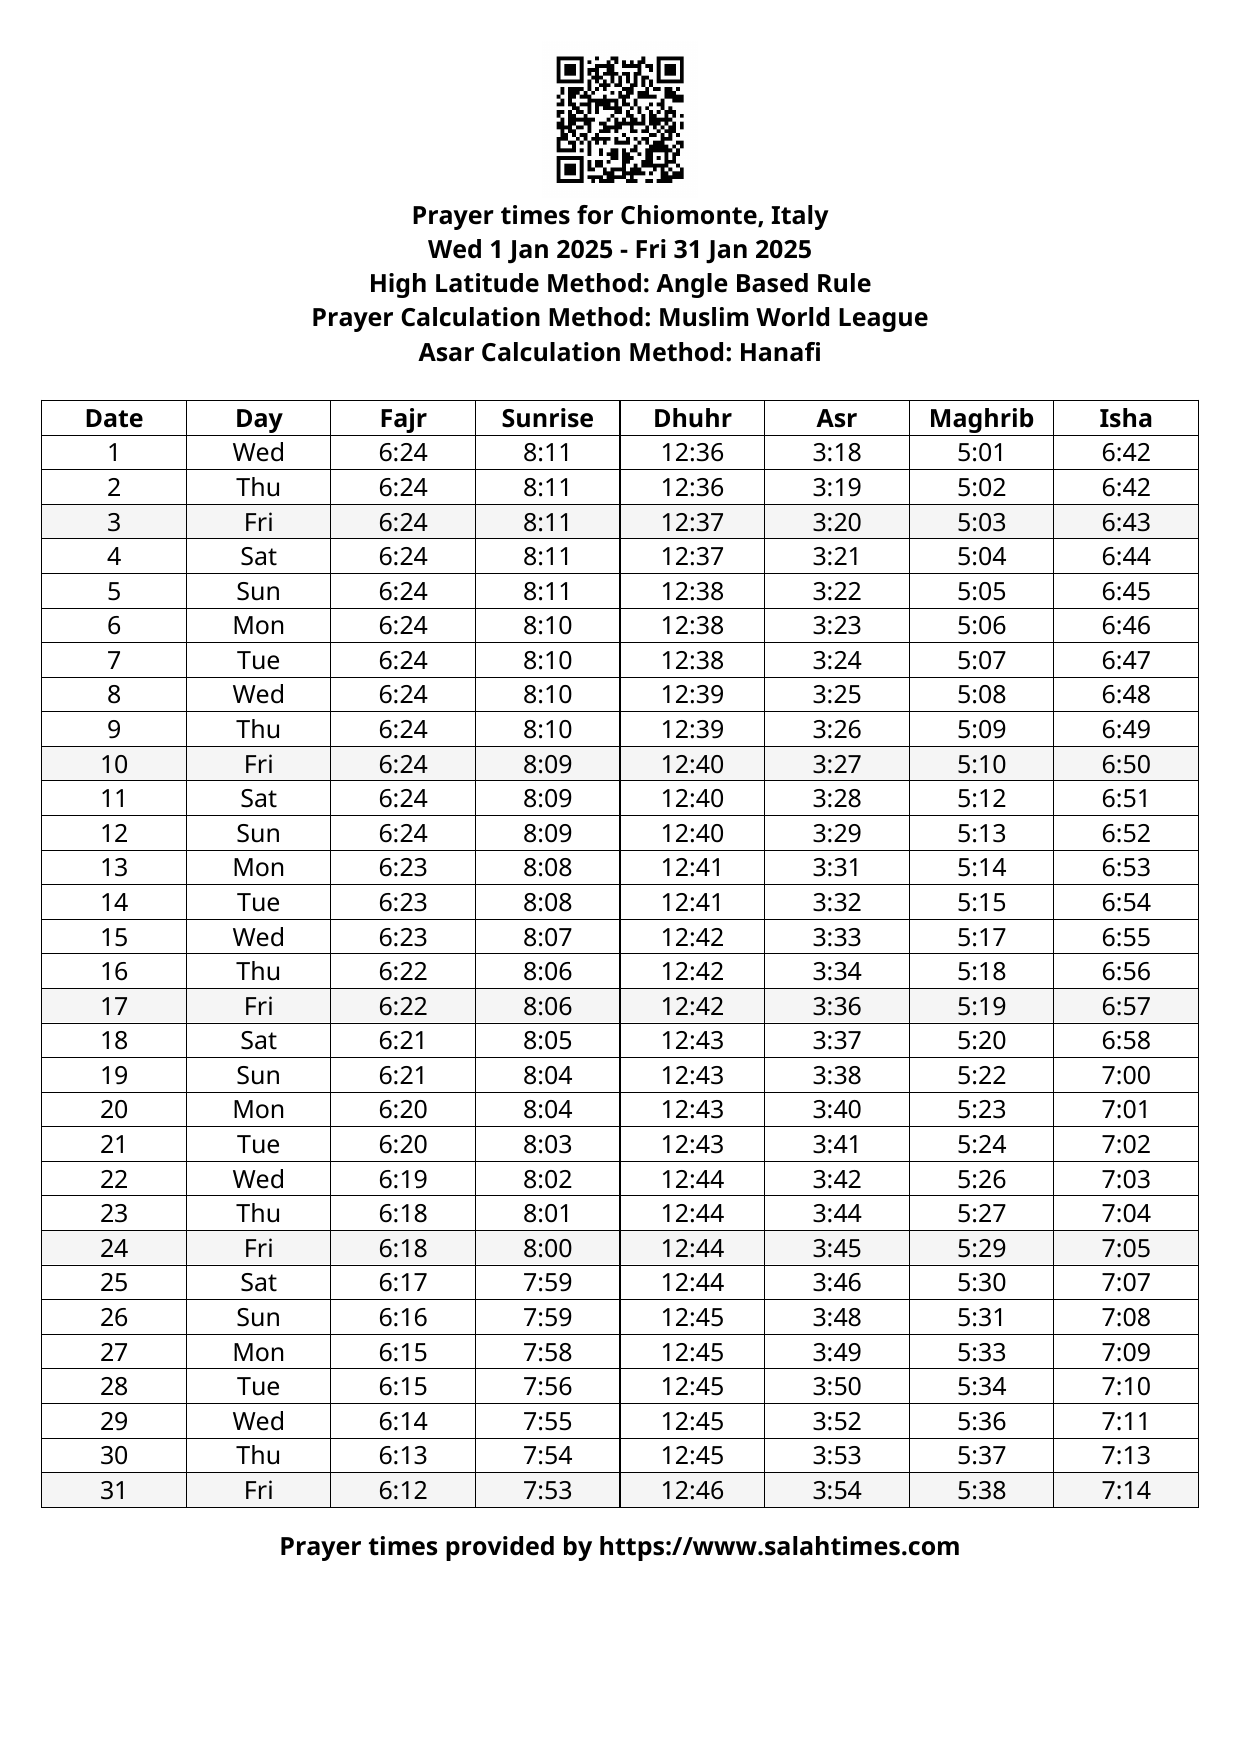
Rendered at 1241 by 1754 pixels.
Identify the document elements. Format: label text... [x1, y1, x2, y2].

table_cell 12:40 [621, 781, 764, 815]
table_cell 30 [42, 1439, 186, 1472]
table_cell 12:36 [621, 470, 764, 504]
table_cell 12:43 [621, 1058, 764, 1092]
table_cell 5:04 [910, 539, 1053, 573]
table_cell 5:20 [910, 1024, 1053, 1057]
table_cell 5:31 [910, 1300, 1053, 1334]
table_cell 5 [42, 574, 186, 607]
table_cell Wed [187, 678, 330, 711]
table_cell 22 [42, 1162, 186, 1195]
table_cell 6:24 [331, 436, 475, 469]
table_cell 5:18 [910, 954, 1053, 988]
table_header Fajr [331, 401, 475, 434]
table_cell 3:40 [765, 1093, 909, 1126]
table_cell 12:44 [621, 1231, 764, 1264]
table_cell 3:52 [765, 1404, 909, 1437]
table_cell 12:45 [621, 1404, 764, 1437]
table_cell 4 [42, 539, 186, 573]
table_cell 6:20 [331, 1127, 475, 1161]
table_cell 7:05 [1054, 1231, 1198, 1264]
table_cell 8:11 [476, 470, 619, 504]
table_cell 3:20 [765, 505, 909, 538]
table_cell 6:20 [331, 1093, 475, 1126]
table_cell 28 [42, 1369, 186, 1403]
table_cell 12:44 [621, 1266, 764, 1299]
table_cell 6:15 [331, 1335, 475, 1368]
table_cell Sun [187, 1058, 330, 1092]
table_cell 12:37 [621, 539, 764, 573]
table_cell 5:29 [910, 1231, 1053, 1264]
table_cell 12:39 [621, 712, 764, 746]
table_cell 25 [42, 1266, 186, 1299]
table_cell 12:42 [621, 954, 764, 988]
table_cell Fri [187, 1473, 330, 1507]
table_cell 8:08 [476, 851, 619, 884]
table_cell 8:10 [476, 712, 619, 746]
table_cell 5:38 [910, 1473, 1053, 1507]
table_cell 8:01 [476, 1196, 619, 1230]
table_cell 6:12 [331, 1473, 475, 1507]
table_cell Sat [187, 1266, 330, 1299]
table_cell 6:17 [331, 1266, 475, 1299]
text Prayer times for Chiomonte, Italy [42, 198, 1198, 232]
table_cell 6:58 [1054, 1024, 1198, 1057]
table_cell 13 [42, 851, 186, 884]
table_cell 23 [42, 1196, 186, 1230]
table_cell 8:09 [476, 781, 619, 815]
table_cell 12:45 [621, 1300, 764, 1334]
table_cell 5:09 [910, 712, 1053, 746]
table_cell 8:04 [476, 1093, 619, 1126]
table_cell 7:07 [1054, 1266, 1198, 1299]
table_cell 5:10 [910, 747, 1053, 780]
table_cell 8:10 [476, 643, 619, 677]
table_cell 8:09 [476, 747, 619, 780]
table_cell Fri [187, 747, 330, 780]
table_cell 6:24 [331, 678, 475, 711]
table_header Isha [1054, 401, 1198, 434]
table_cell 6:21 [331, 1058, 475, 1092]
table_cell 7:09 [1054, 1335, 1198, 1368]
table_cell 17 [42, 989, 186, 1022]
table_cell 18 [42, 1024, 186, 1057]
table_cell 6:48 [1054, 678, 1198, 711]
table_cell 5:27 [910, 1196, 1053, 1230]
table_cell 7:10 [1054, 1369, 1198, 1403]
table_cell 12:40 [621, 747, 764, 780]
table_cell 8:00 [476, 1231, 619, 1264]
text Wed 1 Jan 2025 - Fri 31 Jan 2025 [42, 232, 1198, 266]
table_cell 6:15 [331, 1369, 475, 1403]
table_cell 6:53 [1054, 851, 1198, 884]
table_cell 20 [42, 1093, 186, 1126]
table_cell 5:07 [910, 643, 1053, 677]
table_cell 6:24 [331, 470, 475, 504]
table_cell 8:10 [476, 609, 619, 642]
table_cell 12:45 [621, 1439, 764, 1472]
table_cell 8:11 [476, 574, 619, 607]
table_cell 12:45 [621, 1335, 764, 1368]
table_cell 7:56 [476, 1369, 619, 1403]
table_cell 5:06 [910, 609, 1053, 642]
table_cell Wed [187, 1162, 330, 1195]
table_cell Thu [187, 712, 330, 746]
text High Latitude Method: Angle Based Rule [42, 266, 1198, 300]
table_cell 3:28 [765, 781, 909, 815]
table_cell 6:24 [331, 712, 475, 746]
table_cell Mon [187, 851, 330, 884]
table_cell Thu [187, 1196, 330, 1230]
table_cell 5:03 [910, 505, 1053, 538]
text Prayer times provided by https://www.salahtimes.com [42, 1528, 1198, 1563]
table_cell 8:04 [476, 1058, 619, 1092]
table_cell 6:44 [1054, 539, 1198, 573]
table_cell 5:22 [910, 1058, 1053, 1092]
table_cell 3:32 [765, 885, 909, 919]
table_cell 7:03 [1054, 1162, 1198, 1195]
table_cell 5:30 [910, 1266, 1053, 1299]
table_cell 6:55 [1054, 920, 1198, 953]
table_cell 3:48 [765, 1300, 909, 1334]
table_cell 3:22 [765, 574, 909, 607]
table_cell 7:58 [476, 1335, 619, 1368]
table_cell 6:13 [331, 1439, 475, 1472]
table_cell 11 [42, 781, 186, 815]
table_cell 5:12 [910, 781, 1053, 815]
table_cell 8:03 [476, 1127, 619, 1161]
table_cell Sat [187, 781, 330, 815]
table_cell 8:05 [476, 1024, 619, 1057]
table_cell 3:36 [765, 989, 909, 1022]
table_cell 12:44 [621, 1196, 764, 1230]
table_cell 31 [42, 1473, 186, 1507]
table_cell 7:14 [1054, 1473, 1198, 1507]
table_cell 7:55 [476, 1404, 619, 1437]
table_cell 6:56 [1054, 954, 1198, 988]
table_cell 3:53 [765, 1439, 909, 1472]
table_cell 15 [42, 920, 186, 953]
table_cell 12:37 [621, 505, 764, 538]
table_cell 12:38 [621, 643, 764, 677]
table_cell Thu [187, 954, 330, 988]
table_cell 10 [42, 747, 186, 780]
table_cell 3:41 [765, 1127, 909, 1161]
table_cell 6 [42, 609, 186, 642]
table_cell 5:26 [910, 1162, 1053, 1195]
table_cell 5:15 [910, 885, 1053, 919]
table_cell 6:51 [1054, 781, 1198, 815]
table_cell 14 [42, 885, 186, 919]
table_cell 12:38 [621, 609, 764, 642]
table_cell 3:21 [765, 539, 909, 573]
table_cell 6:24 [331, 747, 475, 780]
table_cell 2 [42, 470, 186, 504]
table_cell 8:07 [476, 920, 619, 953]
table_cell 6:47 [1054, 643, 1198, 677]
table_cell 8:09 [476, 816, 619, 849]
table_cell Thu [187, 470, 330, 504]
table_cell 5:37 [910, 1439, 1053, 1472]
table_cell 3:19 [765, 470, 909, 504]
table_cell 6:24 [331, 816, 475, 849]
table_cell 7:04 [1054, 1196, 1198, 1230]
table_header Dhuhr [621, 401, 764, 434]
table_cell 7:53 [476, 1473, 619, 1507]
table_cell 12:36 [621, 436, 764, 469]
table_cell 6:42 [1054, 436, 1198, 469]
table_cell 12:43 [621, 1093, 764, 1126]
table_cell 27 [42, 1335, 186, 1368]
table_cell 12:42 [621, 989, 764, 1022]
table_cell 5:14 [910, 851, 1053, 884]
table_cell 6:24 [331, 505, 475, 538]
table_cell 5:17 [910, 920, 1053, 953]
table_cell Thu [187, 1439, 330, 1472]
table_cell 5:24 [910, 1127, 1053, 1161]
table_cell 3:27 [765, 747, 909, 780]
table_cell 19 [42, 1058, 186, 1092]
table_header Day [187, 401, 330, 434]
table_cell 6:52 [1054, 816, 1198, 849]
table_cell 3:18 [765, 436, 909, 469]
table_cell 7:02 [1054, 1127, 1198, 1161]
table_cell 3:50 [765, 1369, 909, 1403]
table_cell 8:06 [476, 989, 619, 1022]
table_cell Fri [187, 505, 330, 538]
table_cell 6:24 [331, 539, 475, 573]
table_cell 3:37 [765, 1024, 909, 1057]
table_header Sunrise [476, 401, 619, 434]
table_header Asr [765, 401, 909, 434]
table_cell 6:16 [331, 1300, 475, 1334]
table_cell 8:10 [476, 678, 619, 711]
table_cell 6:49 [1054, 712, 1198, 746]
table_cell 6:24 [331, 609, 475, 642]
table_cell 6:18 [331, 1196, 475, 1230]
table_cell 3:31 [765, 851, 909, 884]
table_cell 8:11 [476, 539, 619, 573]
table_cell 3:24 [765, 643, 909, 677]
table_cell Tue [187, 1127, 330, 1161]
table_cell 7:01 [1054, 1093, 1198, 1126]
table_cell 7:13 [1054, 1439, 1198, 1472]
table_cell 3:34 [765, 954, 909, 988]
table_cell 5:05 [910, 574, 1053, 607]
table_cell Fri [187, 1231, 330, 1264]
table_cell 16 [42, 954, 186, 988]
table_cell 3:54 [765, 1473, 909, 1507]
table_cell 5:34 [910, 1369, 1053, 1403]
picture [542, 41, 699, 198]
table_cell 6:24 [331, 781, 475, 815]
table_cell 8:08 [476, 885, 619, 919]
table_cell 6:18 [331, 1231, 475, 1264]
table_cell 8:11 [476, 436, 619, 469]
table_cell 5:08 [910, 678, 1053, 711]
table_cell Tue [187, 643, 330, 677]
table_cell 3 [42, 505, 186, 538]
table_cell 12:43 [621, 1127, 764, 1161]
table_header Date [42, 401, 186, 434]
table_cell 26 [42, 1300, 186, 1334]
table_cell 6:46 [1054, 609, 1198, 642]
table_cell 6:24 [331, 574, 475, 607]
table_cell 12:46 [621, 1473, 764, 1507]
table_cell 12:39 [621, 678, 764, 711]
table_cell 5:02 [910, 470, 1053, 504]
table_cell 6:50 [1054, 747, 1198, 780]
table_cell 12:40 [621, 816, 764, 849]
table_cell 6:45 [1054, 574, 1198, 607]
table_cell 7:59 [476, 1300, 619, 1334]
table_cell 7:54 [476, 1439, 619, 1472]
table_cell 3:42 [765, 1162, 909, 1195]
table_cell 3:46 [765, 1266, 909, 1299]
table_cell 9 [42, 712, 186, 746]
table_cell 7:59 [476, 1266, 619, 1299]
table_cell 7:11 [1054, 1404, 1198, 1437]
table_cell 12:43 [621, 1024, 764, 1057]
table_cell 6:23 [331, 885, 475, 919]
table_cell 6:22 [331, 989, 475, 1022]
table_cell Fri [187, 989, 330, 1022]
table_cell 5:19 [910, 989, 1053, 1022]
table_cell 3:26 [765, 712, 909, 746]
table_cell Wed [187, 436, 330, 469]
text Asar Calculation Method: Hanafi [42, 334, 1198, 368]
table_cell 8 [42, 678, 186, 711]
table_cell 12:45 [621, 1369, 764, 1403]
table_cell Sun [187, 816, 330, 849]
table_cell 3:33 [765, 920, 909, 953]
table_cell 6:57 [1054, 989, 1198, 1022]
table_cell 8:11 [476, 505, 619, 538]
table_cell Wed [187, 1404, 330, 1437]
table_cell 6:42 [1054, 470, 1198, 504]
table_cell 24 [42, 1231, 186, 1264]
table_cell 1 [42, 436, 186, 469]
table_cell 6:43 [1054, 505, 1198, 538]
table_cell 6:23 [331, 920, 475, 953]
table_cell 3:38 [765, 1058, 909, 1092]
table_cell 6:14 [331, 1404, 475, 1437]
table_cell 12:41 [621, 851, 764, 884]
table_cell 7:08 [1054, 1300, 1198, 1334]
table_cell 6:21 [331, 1024, 475, 1057]
table_cell 3:25 [765, 678, 909, 711]
table_cell Mon [187, 1093, 330, 1126]
table_cell 6:22 [331, 954, 475, 988]
table_cell 3:45 [765, 1231, 909, 1264]
table_header Maghrib [910, 401, 1053, 434]
table_cell 7:00 [1054, 1058, 1198, 1092]
table_cell 3:23 [765, 609, 909, 642]
table_cell Sat [187, 1024, 330, 1057]
table_cell 8:06 [476, 954, 619, 988]
table_cell 21 [42, 1127, 186, 1161]
table_cell 5:13 [910, 816, 1053, 849]
table_cell 5:36 [910, 1404, 1053, 1437]
table_cell Sun [187, 574, 330, 607]
table_cell 5:33 [910, 1335, 1053, 1368]
table_cell 8:02 [476, 1162, 619, 1195]
table_cell Mon [187, 609, 330, 642]
table_cell 12:38 [621, 574, 764, 607]
table_cell 6:19 [331, 1162, 475, 1195]
table_cell 3:29 [765, 816, 909, 849]
table_cell 6:23 [331, 851, 475, 884]
table_cell 12:41 [621, 885, 764, 919]
table_cell Sun [187, 1300, 330, 1334]
table_cell Wed [187, 920, 330, 953]
table_cell 3:44 [765, 1196, 909, 1230]
table_cell Mon [187, 1335, 330, 1368]
table_cell 7 [42, 643, 186, 677]
table_cell 5:23 [910, 1093, 1053, 1126]
table_cell 12:42 [621, 920, 764, 953]
table_cell 6:54 [1054, 885, 1198, 919]
table_cell 12:44 [621, 1162, 764, 1195]
table_cell Sat [187, 539, 330, 573]
table_cell Tue [187, 1369, 330, 1403]
table_cell Tue [187, 885, 330, 919]
table_cell 3:49 [765, 1335, 909, 1368]
table_cell 5:01 [910, 436, 1053, 469]
table_cell 29 [42, 1404, 186, 1437]
table_cell 6:24 [331, 643, 475, 677]
table_cell 12 [42, 816, 186, 849]
text Prayer Calculation Method: Muslim World League [42, 300, 1198, 334]
